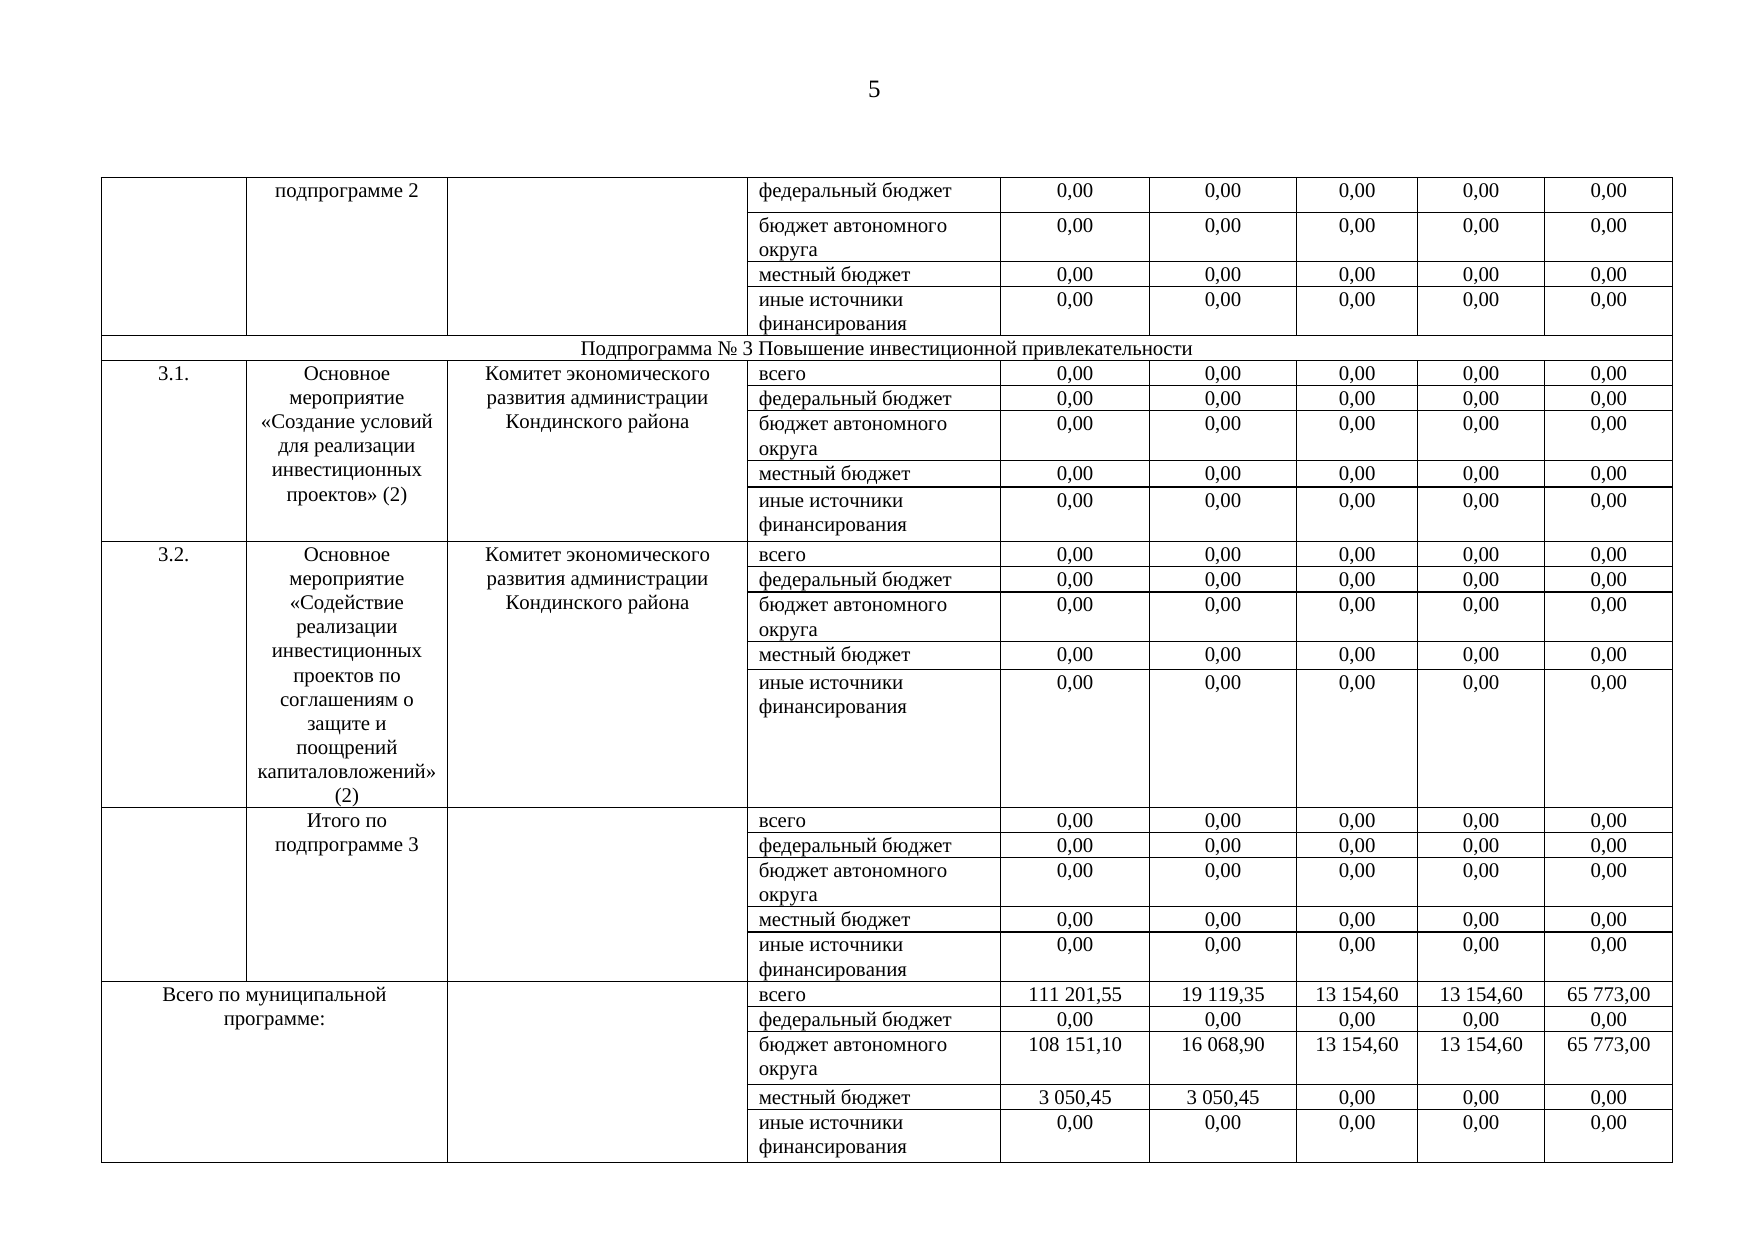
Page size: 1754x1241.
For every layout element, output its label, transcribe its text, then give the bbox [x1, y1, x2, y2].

table_cell федеральный бюджет [748, 567, 1000, 591]
table_cell 0,00 [1545, 361, 1672, 385]
table_cell 65 773,00 [1545, 982, 1672, 1006]
table_cell 0,00 [1297, 542, 1417, 566]
table_cell 0,00 [1418, 833, 1544, 857]
table_cell Комитет экономического развития администрации Кондинского района [448, 361, 747, 541]
table_cell 0,00 [1545, 488, 1672, 541]
table_cell 0,00 [1001, 933, 1149, 981]
table_cell 0,00 [1545, 858, 1672, 906]
table_cell 0,00 [1418, 542, 1544, 566]
table_cell 0,00 [1418, 642, 1544, 669]
table_cell бюджет автономного округа [748, 858, 1000, 906]
table_cell 0,00 [1297, 213, 1417, 261]
table_cell бюджет автономного округа [748, 213, 1000, 261]
table_cell 0,00 [1297, 670, 1417, 807]
table_cell 0,00 [1001, 808, 1149, 832]
table_cell 0,00 [1545, 287, 1672, 335]
table_cell 0,00 [1150, 178, 1296, 212]
table_cell федеральный бюджет [748, 1007, 1000, 1031]
table_cell 0,00 [1297, 933, 1417, 981]
table_cell 0,00 [1545, 542, 1672, 566]
table_cell 0,00 [1001, 1110, 1149, 1162]
table_cell 0,00 [1150, 1007, 1296, 1031]
table_cell Основное мероприятие «Содействие реализации инвестиционных проектов по соглашениям о защите и поощрений капиталовложений» (2) [247, 542, 447, 807]
table_cell 0,00 [1297, 488, 1417, 541]
table_cell 0,00 [1297, 361, 1417, 385]
table_cell всего [748, 361, 1000, 385]
table_cell 0,00 [1001, 386, 1149, 410]
table_cell 0,00 [1001, 858, 1149, 906]
table_cell 0,00 [1418, 386, 1544, 410]
table_cell федеральный бюджет [748, 178, 1000, 212]
table_cell 0,00 [1545, 1085, 1672, 1109]
table_cell 111 201,55 [1001, 982, 1149, 1006]
table_cell 0,00 [1001, 1007, 1149, 1031]
table_cell местный бюджет [748, 461, 1000, 486]
table_cell 0,00 [1001, 642, 1149, 669]
table_cell 0,00 [1418, 858, 1544, 906]
table_cell иные источники финансирования [748, 1110, 1000, 1162]
table_cell 0,00 [1418, 411, 1544, 459]
table_cell 0,00 [1150, 642, 1296, 669]
table_cell 0,00 [1545, 593, 1672, 641]
table_cell бюджет автономного округа [748, 1032, 1000, 1084]
table_cell всего [748, 542, 1000, 566]
table_cell 19 119,35 [1150, 982, 1296, 1006]
table_cell 0,00 [1545, 178, 1672, 212]
table_cell 0,00 [1001, 411, 1149, 459]
table_cell 0,00 [1418, 933, 1544, 981]
table_cell местный бюджет [748, 642, 1000, 669]
table_cell 0,00 [1001, 361, 1149, 385]
table_cell 0,00 [1297, 1007, 1417, 1031]
table_cell 0,00 [1545, 833, 1672, 857]
table_cell 0,00 [1150, 542, 1296, 566]
table_cell 0,00 [1545, 670, 1672, 807]
table_cell 16 068,90 [1150, 1032, 1296, 1084]
table_cell бюджет автономного округа [748, 593, 1000, 641]
table_cell 0,00 [1150, 858, 1296, 906]
table_cell 0,00 [1150, 361, 1296, 385]
table_cell 0,00 [1150, 593, 1296, 641]
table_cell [247, 178, 447, 335]
table_cell 0,00 [1297, 858, 1417, 906]
table_cell [448, 178, 747, 335]
table_cell 0,00 [1418, 178, 1544, 212]
table_cell [102, 808, 246, 981]
table_cell 0,00 [1001, 593, 1149, 641]
table_cell 0,00 [1418, 461, 1544, 486]
table_cell 0,00 [1297, 907, 1417, 931]
table_cell 3 050,45 [1150, 1085, 1296, 1109]
table_cell 0,00 [1418, 287, 1544, 335]
table_cell 0,00 [1001, 833, 1149, 857]
table_cell иные источники финансирования [748, 933, 1000, 981]
table_cell 0,00 [1297, 386, 1417, 410]
table_cell Итого по подпрограмме 3 [247, 808, 447, 981]
table_cell 0,00 [1545, 461, 1672, 486]
table_cell 3.1. [102, 361, 246, 541]
table_cell 3 050,45 [1001, 1085, 1149, 1109]
table_cell Подпрограмма № 3 Повышение инвестиционной привлекательности [102, 336, 1672, 360]
table_cell [448, 982, 747, 1162]
table_cell 0,00 [1150, 670, 1296, 807]
table_cell 0,00 [1418, 361, 1544, 385]
table_cell 0,00 [1150, 1110, 1296, 1162]
table_cell 0,00 [1545, 386, 1672, 410]
table_cell местный бюджет [748, 262, 1000, 286]
table_cell 0,00 [1297, 833, 1417, 857]
table_cell 0,00 [1418, 1110, 1544, 1162]
table_cell 0,00 [1001, 287, 1149, 335]
table_cell 13 154,60 [1418, 1032, 1544, 1084]
table_cell Основное мероприятие «Создание условий для реализации инвестиционных проектов» (2) [247, 361, 447, 541]
table_cell 0,00 [1545, 907, 1672, 931]
table_cell иные источники финансирования [748, 670, 1000, 807]
table_cell 0,00 [1001, 567, 1149, 591]
table_cell 0,00 [1150, 488, 1296, 541]
table_cell 0,00 [1150, 808, 1296, 832]
table_cell 0,00 [1545, 411, 1672, 459]
table_cell 108 151,10 [1001, 1032, 1149, 1084]
table_cell 0,00 [1297, 593, 1417, 641]
table_cell 3.2. [102, 542, 246, 807]
table_cell 0,00 [1545, 1110, 1672, 1162]
table_cell 0,00 [1001, 461, 1149, 486]
table_cell 0,00 [1150, 933, 1296, 981]
table_cell 0,00 [1150, 567, 1296, 591]
table_cell 0,00 [1418, 262, 1544, 286]
table_cell всего [748, 808, 1000, 832]
table_cell 0,00 [1150, 213, 1296, 261]
table_cell 0,00 [1418, 1085, 1544, 1109]
table_cell федеральный бюджет [748, 833, 1000, 857]
table_cell 13 154,60 [1418, 982, 1544, 1006]
table_cell иные источники финансирования [748, 488, 1000, 541]
table_cell 0,00 [1001, 488, 1149, 541]
table_cell 0,00 [1297, 411, 1417, 459]
table_cell 0,00 [1297, 1110, 1417, 1162]
table_cell [448, 808, 747, 981]
table_cell Всего по муниципальной программе: [102, 982, 447, 1162]
table_cell 0,00 [1297, 178, 1417, 212]
table_cell 0,00 [1150, 411, 1296, 459]
table_cell [102, 178, 246, 335]
table_cell 0,00 [1297, 642, 1417, 669]
table_cell 0,00 [1297, 808, 1417, 832]
table_cell 0,00 [1150, 833, 1296, 857]
table_cell 0,00 [1001, 262, 1149, 286]
table_cell 0,00 [1418, 567, 1544, 591]
table_cell 0,00 [1545, 1007, 1672, 1031]
table_cell 0,00 [1001, 670, 1149, 807]
table_cell 0,00 [1297, 287, 1417, 335]
table_cell местный бюджет [748, 1085, 1000, 1109]
table_cell 0,00 [1150, 287, 1296, 335]
table_cell 0,00 [1545, 933, 1672, 981]
table_cell федеральный бюджет [748, 386, 1000, 410]
table_cell 0,00 [1418, 808, 1544, 832]
table_cell 0,00 [1545, 808, 1672, 832]
table_cell бюджет автономного округа [748, 411, 1000, 459]
table_cell 0,00 [1001, 213, 1149, 261]
table_cell 0,00 [1001, 542, 1149, 566]
table_cell 0,00 [1150, 907, 1296, 931]
table_cell 0,00 [1150, 386, 1296, 410]
table_cell 0,00 [1418, 1007, 1544, 1031]
table_cell 13 154,60 [1297, 1032, 1417, 1084]
table_cell 65 773,00 [1545, 1032, 1672, 1084]
table_cell 0,00 [1297, 262, 1417, 286]
table_cell 0,00 [1545, 642, 1672, 669]
table_cell Комитет экономического развития администрации Кондинского района [448, 542, 747, 807]
table_cell 0,00 [1418, 488, 1544, 541]
table_cell 0,00 [1545, 567, 1672, 591]
table_cell 0,00 [1418, 670, 1544, 807]
table_cell 13 154,60 [1297, 982, 1417, 1006]
table_cell 0,00 [1297, 567, 1417, 591]
table_cell 0,00 [1001, 907, 1149, 931]
table_cell 0,00 [1418, 907, 1544, 931]
table_cell 0,00 [1545, 262, 1672, 286]
table_cell 0,00 [1297, 1085, 1417, 1109]
table_cell 0,00 [1150, 461, 1296, 486]
table_cell 0,00 [1297, 461, 1417, 486]
table_cell 0,00 [1545, 213, 1672, 261]
table_cell 0,00 [1418, 593, 1544, 641]
table_cell 0,00 [1001, 178, 1149, 212]
table_cell 0,00 [1418, 213, 1544, 261]
table_cell местный бюджет [748, 907, 1000, 931]
table_cell всего [748, 982, 1000, 1006]
table_cell иные источники финансирования [748, 287, 1000, 335]
table_cell 0,00 [1150, 262, 1296, 286]
